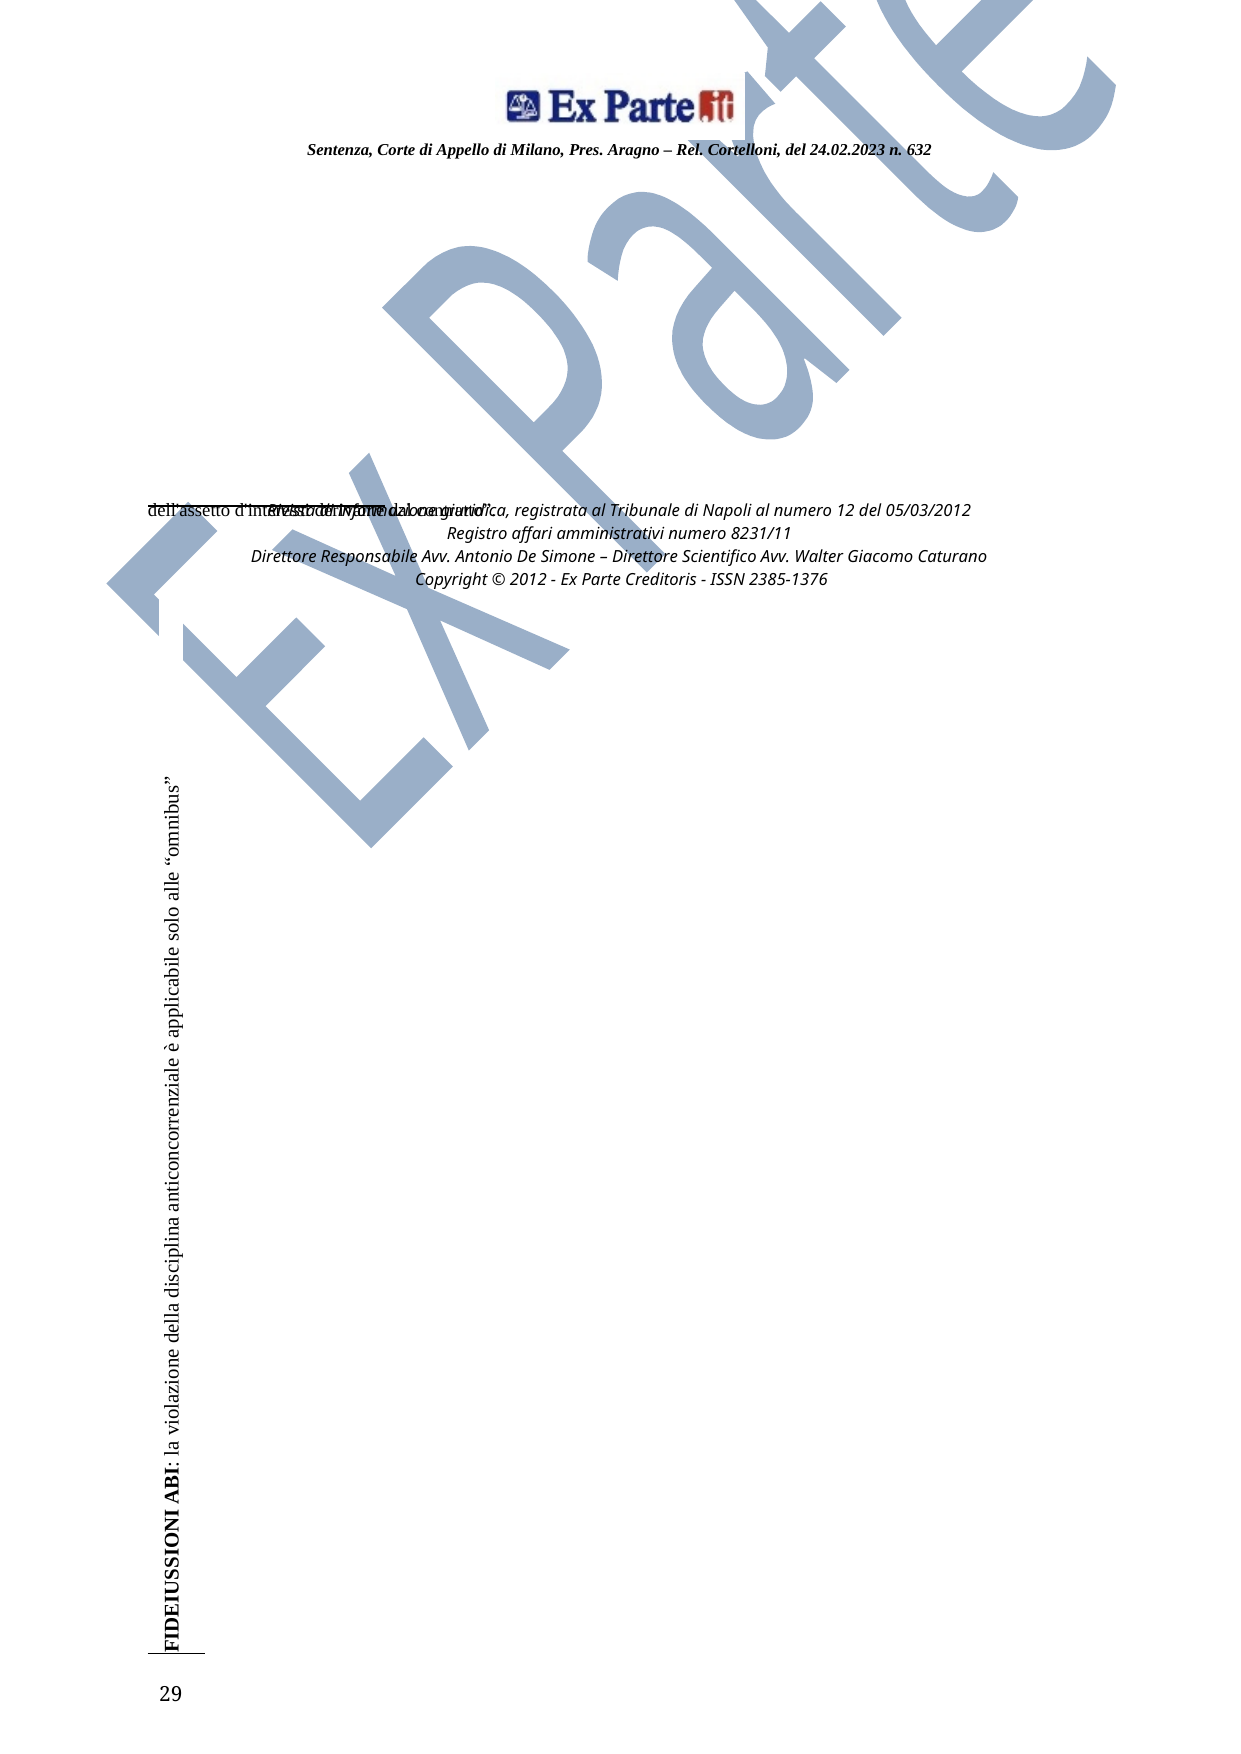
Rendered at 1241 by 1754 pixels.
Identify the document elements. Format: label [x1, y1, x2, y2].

picture [495, 73, 745, 140]
